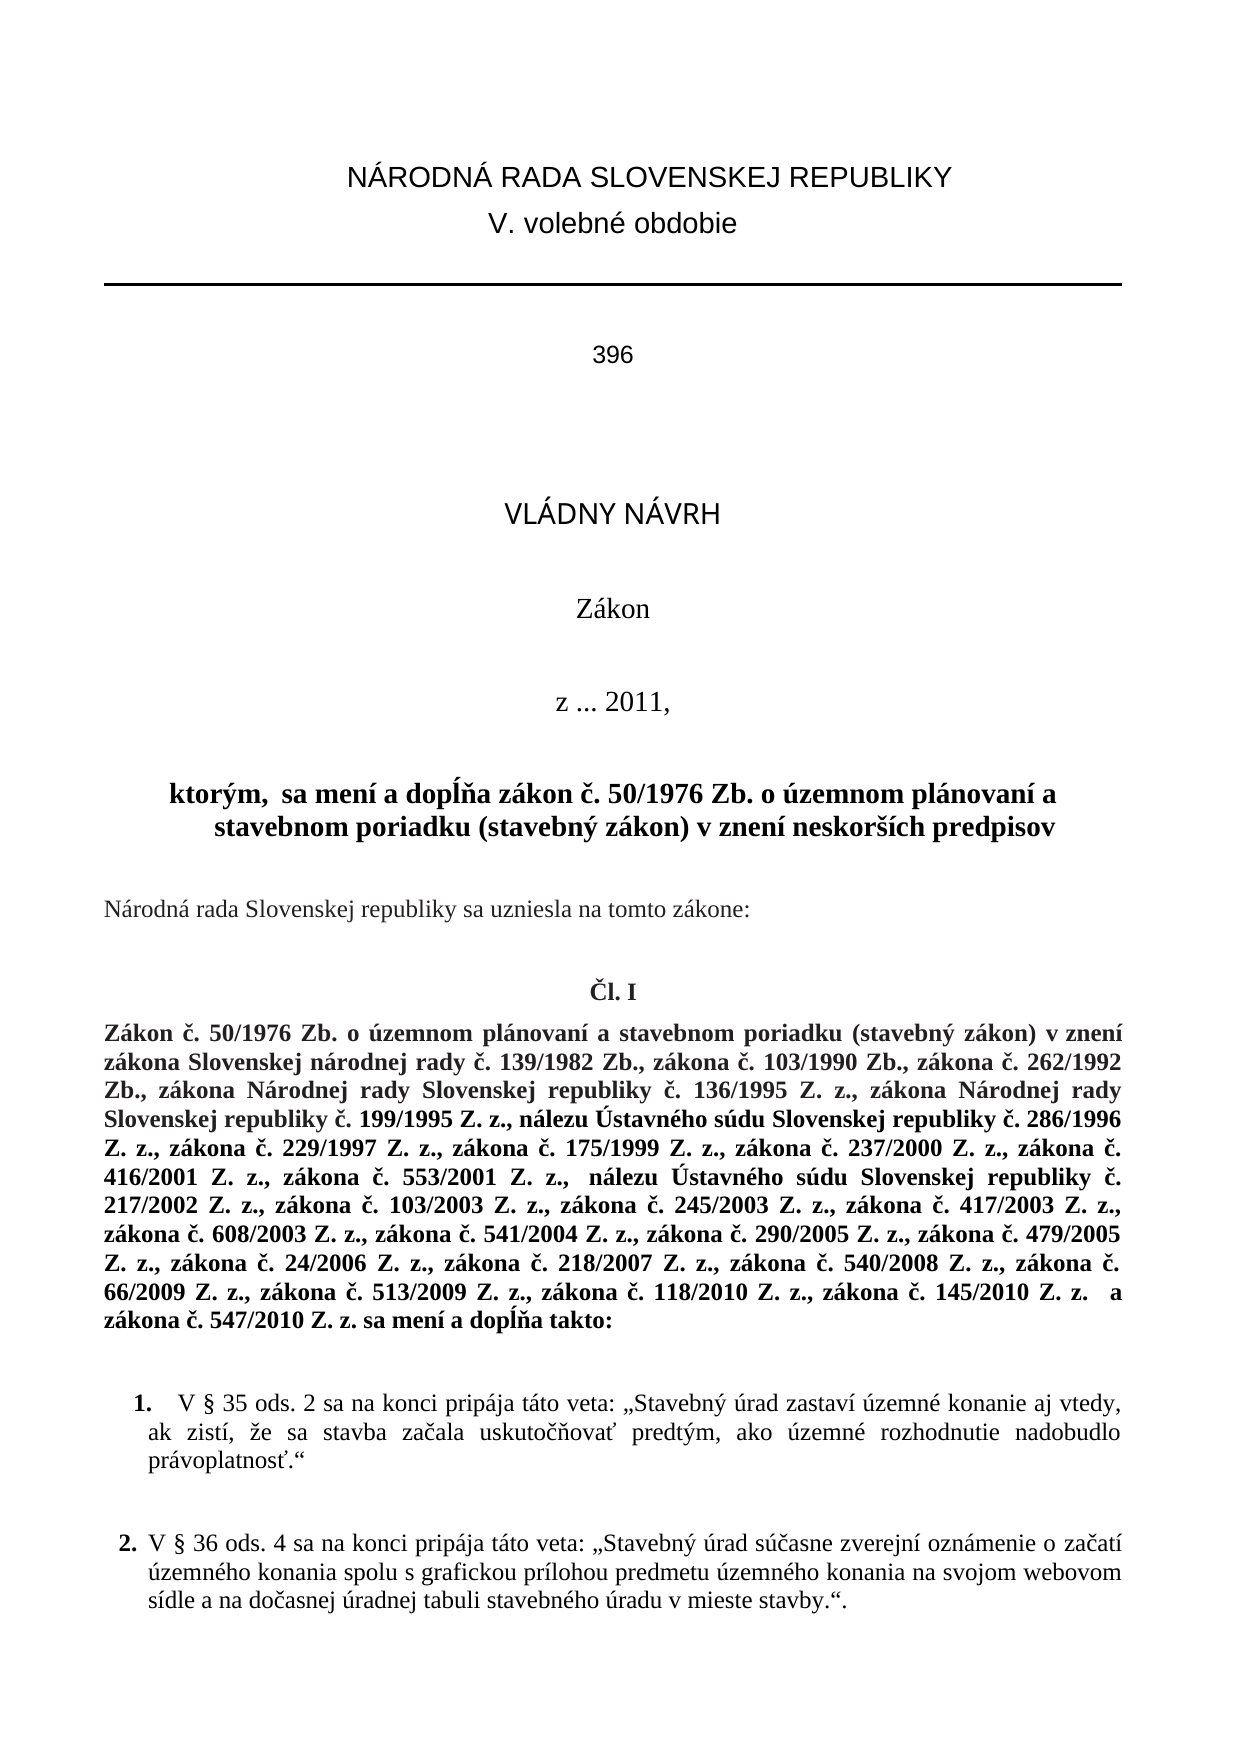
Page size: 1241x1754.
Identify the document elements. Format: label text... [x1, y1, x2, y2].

title 396 [103, 340, 1122, 369]
list V § 35 ods. 2 sa na konci pripája táto veta: „Stavebný úrad zastaví územné konanie aj vtedy, ak zistí, že sa stavba začala uskutočňovať predtým, ako územné rozhodnutie nadobudlo právoplatnosť.“ [133, 1388, 1122, 1474]
text z ... 2011, [103, 684, 1122, 717]
subtitle VLÁDNY NÁVRH [103, 493, 1122, 533]
text Zákon [103, 592, 1122, 625]
text Národná rada Slovenskej republiky sa uzniesla na tomto zákone: [103, 894, 1122, 923]
text Čl. I [103, 977, 1122, 1006]
text ktorým, sa mení a dopĺňa zákon č. 50/1976 Zb. o územnom plánovaní a stavebnom poriadku (stavebný zákon) v znení neskorších predpisov [103, 776, 1122, 843]
title V. volebné obdobie [103, 206, 1122, 240]
title NÁrodná rada SLOVENSKEJ REPUBLIKY [103, 160, 1122, 194]
list V § 36 ods. 4 sa na konci pripája táto veta: „Stavebný úrad súčasne zverejní oznámenie o začatí územného konania spolu s grafickou prílohou predmetu územného konania na svojom webovom sídle a na dočasnej úradnej tabuli stavebného úradu v mieste stavby.“. [118, 1528, 1122, 1614]
text Zákon č. 50/1976 Zb. o územnom plánovaní a stavebnom poriadku (stavebný zákon) v znení zákona Slovenskej národnej rady č. 139/1982 Zb., zákona č. 103/1990 Zb., zákona č. 262/1992 Zb., zákona Národnej rady Slovenskej republiky č. 136/1995 Z. z., zákona Národnej rady Slovenskej republiky č. 199/1995 Z. z., nálezu Ústavného súdu Slovenskej republiky č. 286/1996 Z. z., zákona č. 229/1997 Z. z., zákona č. 175/1999 Z. z., zákona č. 237/2000 Z. z., zákona č. 416/2001 Z. z., zákona č. 553/2001 Z. z., nálezu Ústavného súdu Slovenskej republiky č. 217/2002 Z. z., zákona č. 103/2003 Z. z., zákona č. 245/2003 Z. z., zákona č. 417/2003 Z. z., zákona č. 608/2003 Z. z., zákona č. 541/2004 Z. z., zákona č. 290/2005 Z. z., zákona č. 479/2005 Z. z., zákona č. 24/2006 Z. z., zákona č. 218/2007 Z. z., zákona č. 540/2008 Z. z., zákona č. 66/2009 Z. z., zákona č. 513/2009 Z. z., zákona č. 118/2010 Z. z., zákona č. 145/2010 Z. z. a zákona č. 547/2010 Z. z. sa mení a dopĺňa takto: [103, 1018, 1122, 1334]
